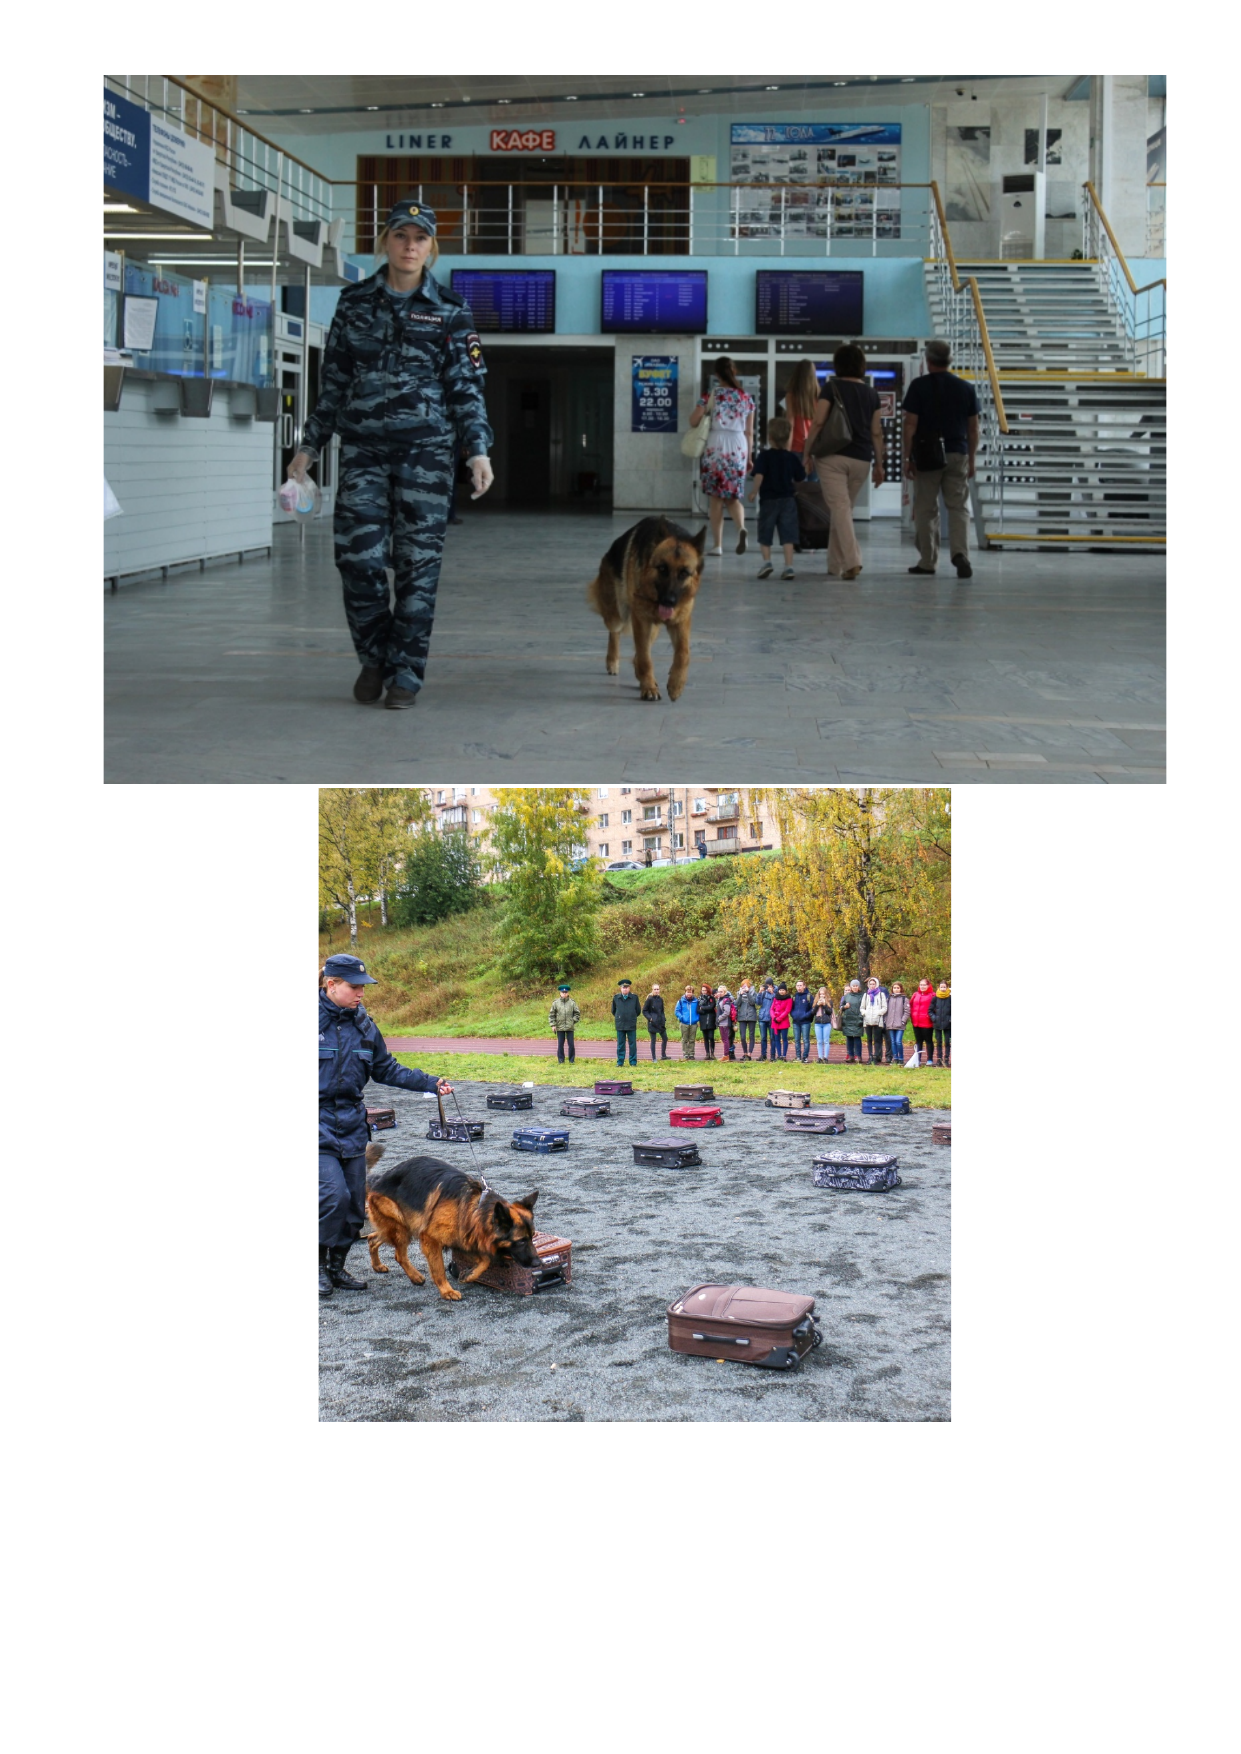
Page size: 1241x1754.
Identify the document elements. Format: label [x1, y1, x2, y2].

picture [318, 788, 952, 1422]
picture [103, 75, 1167, 784]
